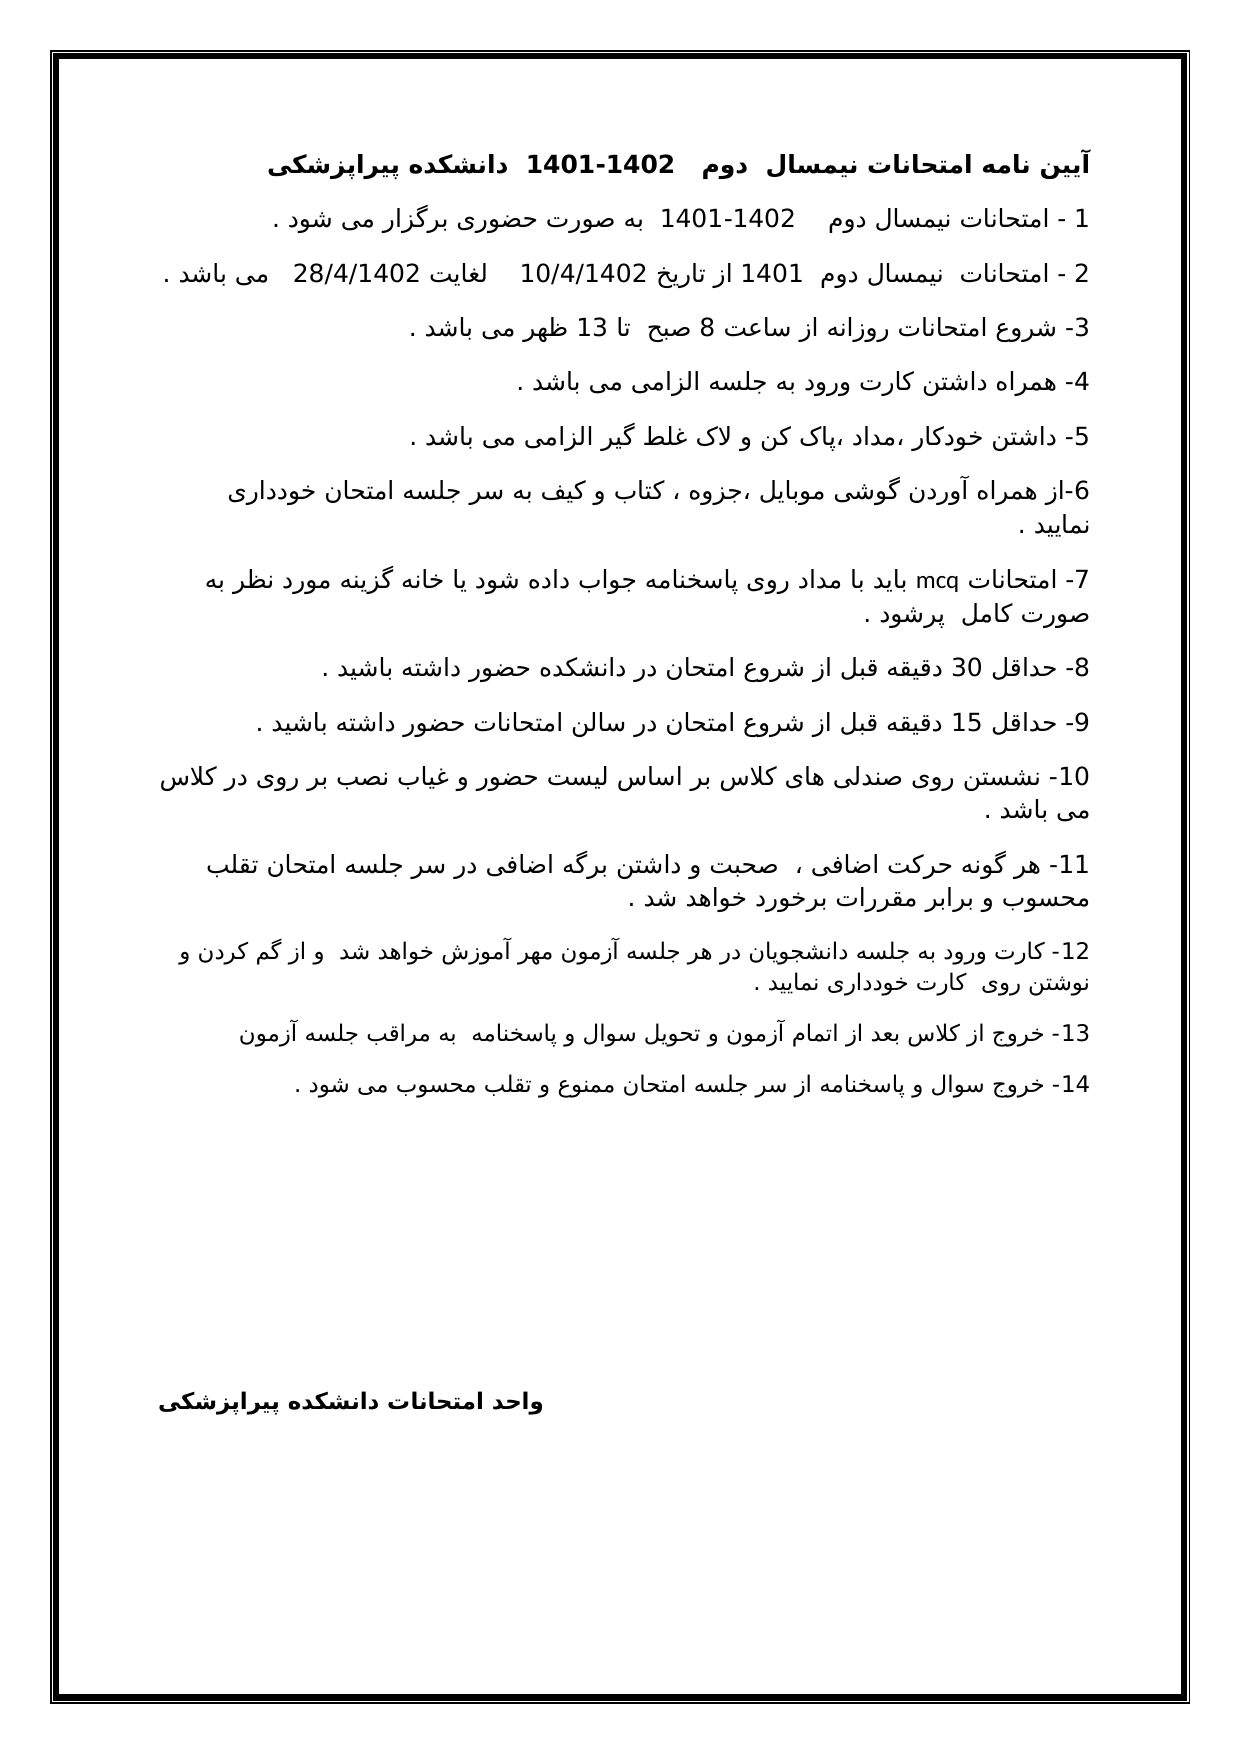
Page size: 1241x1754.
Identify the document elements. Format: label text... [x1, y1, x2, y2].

text 10- نشستن روی صندلی های کلاس بر اساس لیست حضور و غیاب نصب بر روی در کلاس می باشد . [150, 762, 1090, 825]
text 9- حداقل 15 دقیقه قبل از شروع امتحان در سالن امتحانات حضور داشته باشید . [150, 708, 1090, 737]
text 5- داشتن خودکار ،مداد ،پاک کن و لاک غلط گیر الزامی می باشد . [150, 422, 1090, 451]
text 13- خروج از کلاس بعد از اتمام آزمون و تحویل سوال و پاسخنامه به مراقب جلسه آزمون [150, 1020, 1090, 1047]
text 4- همراه داشتن کارت ورود به جلسه الزامی می باشد . [150, 367, 1090, 397]
text واحد امتحانات دانشکده پیراپزشکی [150, 1388, 1090, 1415]
text 14- خروج سوال و پاسخنامه از سر جلسه امتحان ممنوع و تقلب محسوب می شود . [150, 1072, 1090, 1098]
text آیین نامه امتحانات نیمسال دوم 1402-1401 دانشکده پیراپزشکی [150, 150, 1090, 179]
text 7- امتحانات mcq باید با مداد روی پاسخنامه جواب داده شود یا خانه گزینه مورد نظر به صورت کامل پرشود . [150, 564, 1090, 628]
text 12- کارت ورود به جلسه دانشجویان در هر جلسه آزمون مهر آموزش خواهد شد و از گم کردن و نوشتن روی کارت خودداری نمایید . [150, 938, 1090, 995]
text 1 - امتحانات نیمسال دوم 1402-1401 به صورت حضوری برگزار می شود . [150, 204, 1090, 233]
text 3- شروع امتحانات روزانه از ساعت 8 صبح تا 13 ظهر می باشد . [150, 313, 1090, 342]
text 6-از همراه آوردن گوشی موبایل ،جزوه ، کتاب و کیف به سر جلسه امتحان خودداری نمایید . [150, 476, 1090, 539]
text 11- هر گونه حرکت اضافی ، صحبت و داشتن برگه اضافی در سر جلسه امتحان تقلب محسوب و برابر مقررات برخورد خواهد شد . [150, 850, 1090, 913]
text 2 - امتحانات نیمسال دوم 1401 از تاریخ 10/4/1402 لغایت 28/4/1402 می باشد . [150, 259, 1090, 288]
text 8- حداقل 30 دقیقه قبل از شروع امتحان در دانشکده حضور داشته باشید . [150, 653, 1090, 683]
